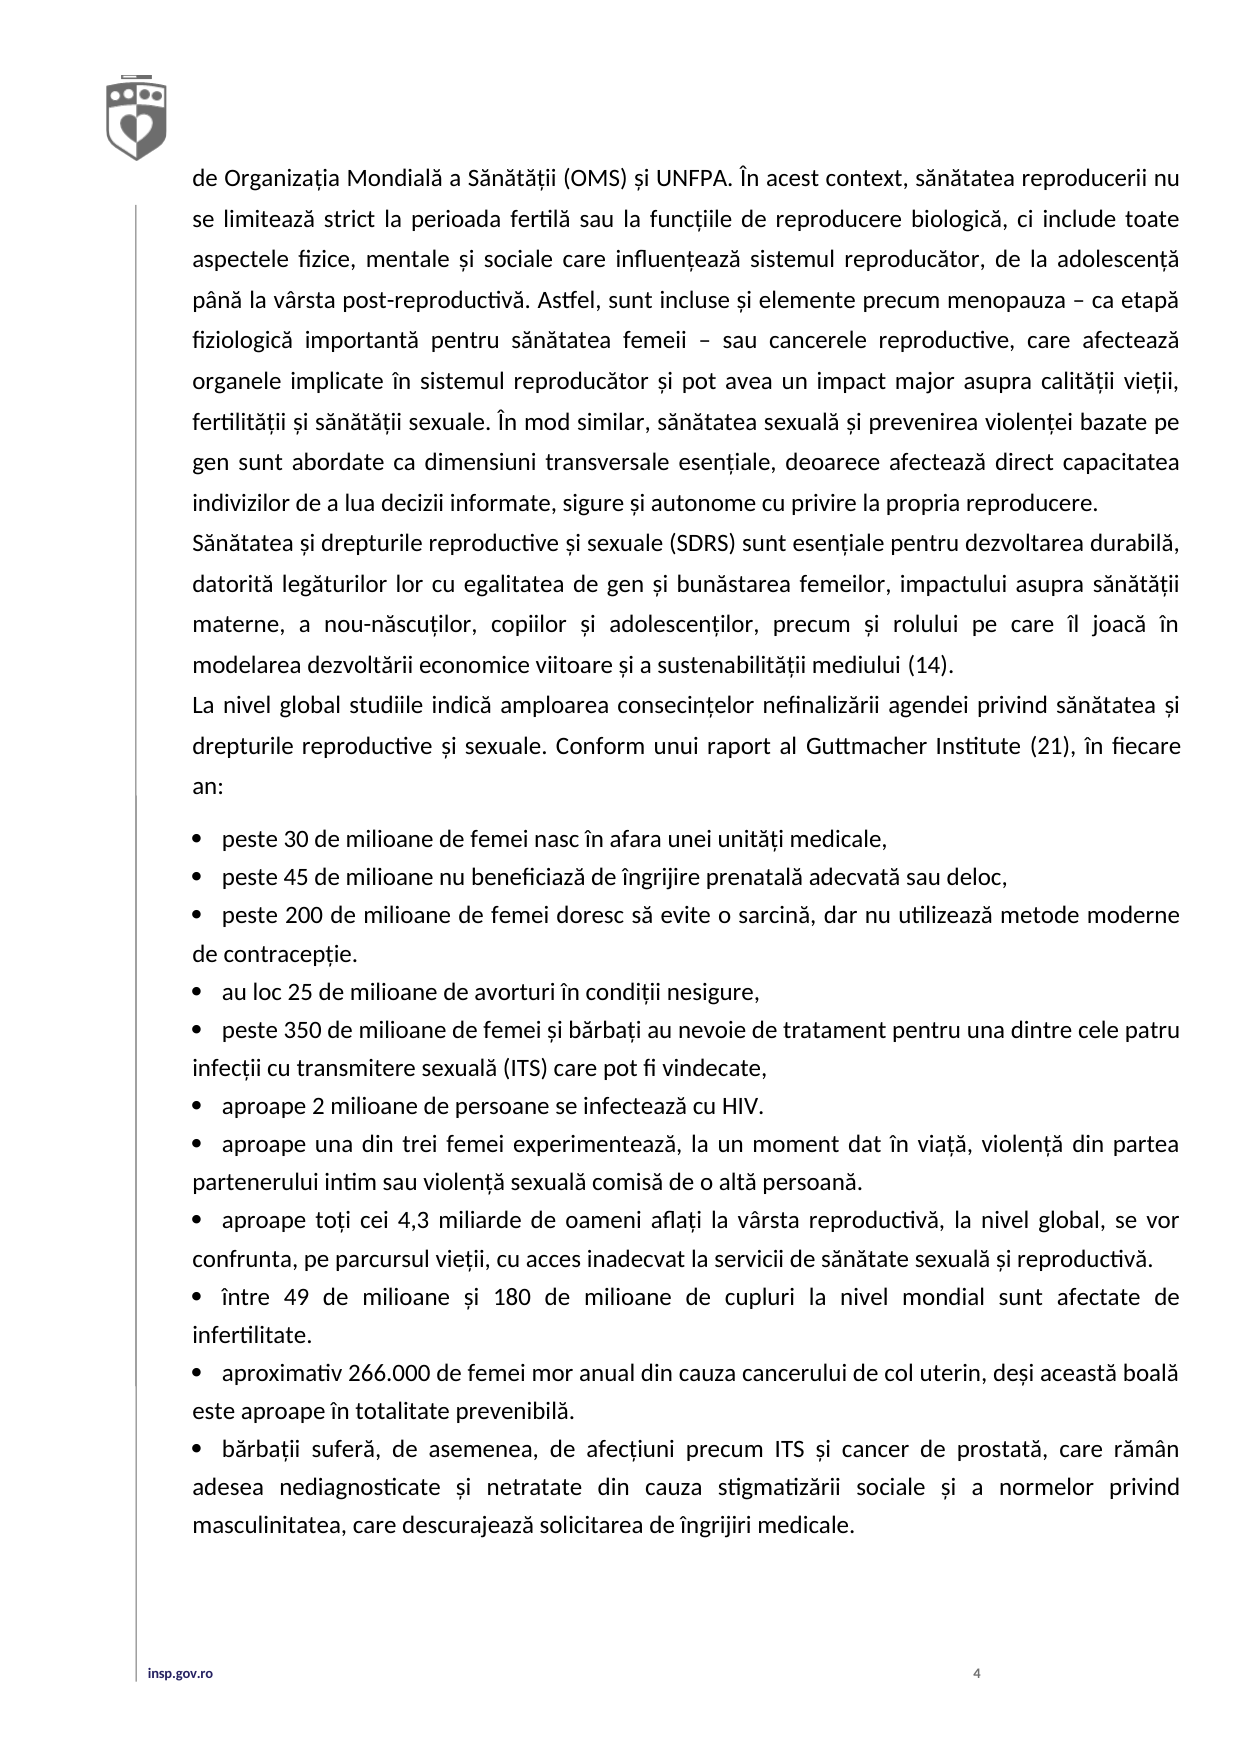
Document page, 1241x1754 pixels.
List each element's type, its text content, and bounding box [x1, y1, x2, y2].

text Sănătatea și drepturile reproductive şi sexuale (SDRS) sunt esențiale pentru dezvoltarea durabilă, datorită legăturilor lor cu egalitatea de gen și bunăstarea femeilor, impactului asupra sănătății materne, a nou-născuților, copiilor și adolescenților, precum și rolului pe care îl joacă în modelarea dezvoltării economice viitoare și a sustenabilității mediului . [192, 527, 1181, 679]
list aproximativ 266.000 de femei mor anual din cauza cancerului de col uterin, deși această boală este aproape în totalitate prevenibilă. [192, 1357, 1181, 1426]
list peste 30 de milioane de femei nasc în afara unei unități medicale, [192, 823, 1181, 854]
list peste 200 de milioane de femei doresc să evite o sarcină, dar nu utilizează metode moderne de contracepție. [192, 899, 1181, 968]
list aproape toți cei 4,3 miliarde de oameni aflați la vârsta reproductivă, la nivel global, se vor confrunta, pe parcursul vieții, cu acces inadecvat la servicii de sănătate sexuală și reproductivă. [192, 1204, 1181, 1273]
list aproape una din trei femei experimentează, la un moment dat în viață, violență din partea partenerului intim sau violență sexuală comisă de o altă persoană. [192, 1128, 1181, 1197]
list aproape 2 milioane de persoane se infectează cu HIV. [192, 1090, 1181, 1121]
list peste 45 de milioane nu beneficiază de îngrijire prenatală adecvată sau deloc, [192, 861, 1181, 892]
list între 49 de milioane și 180 de milioane de cupluri la nivel mondial sunt afectate de infertilitate. [192, 1281, 1181, 1349]
list bărbații suferă, de asemenea, de afecțiuni precum ITS și cancer de prostată, care rămân adesea nediagnosticate și netratate din cauza stigmatizării sociale și a normelor privind masculinitatea, care descurajează solicitarea de îngrijiri medicale. [192, 1433, 1181, 1540]
text La nivel global studiile indică amploarea consecințelor nefinalizării agendei privind sănătatea și drepturile reproductive şi sexuale. Conform unui raport al Guttmacher Institute , în fiecare an: [192, 689, 1181, 801]
picture [106, 75, 167, 161]
list au loc 25 de milioane de avorturi în condiții nesigure, [192, 976, 1181, 1006]
list peste 350 de milioane de femei și bărbați au nevoie de tratament pentru una dintre cele patru infecții cu transmitere sexuală (ITS) care pot fi vindecate, [192, 1014, 1181, 1083]
